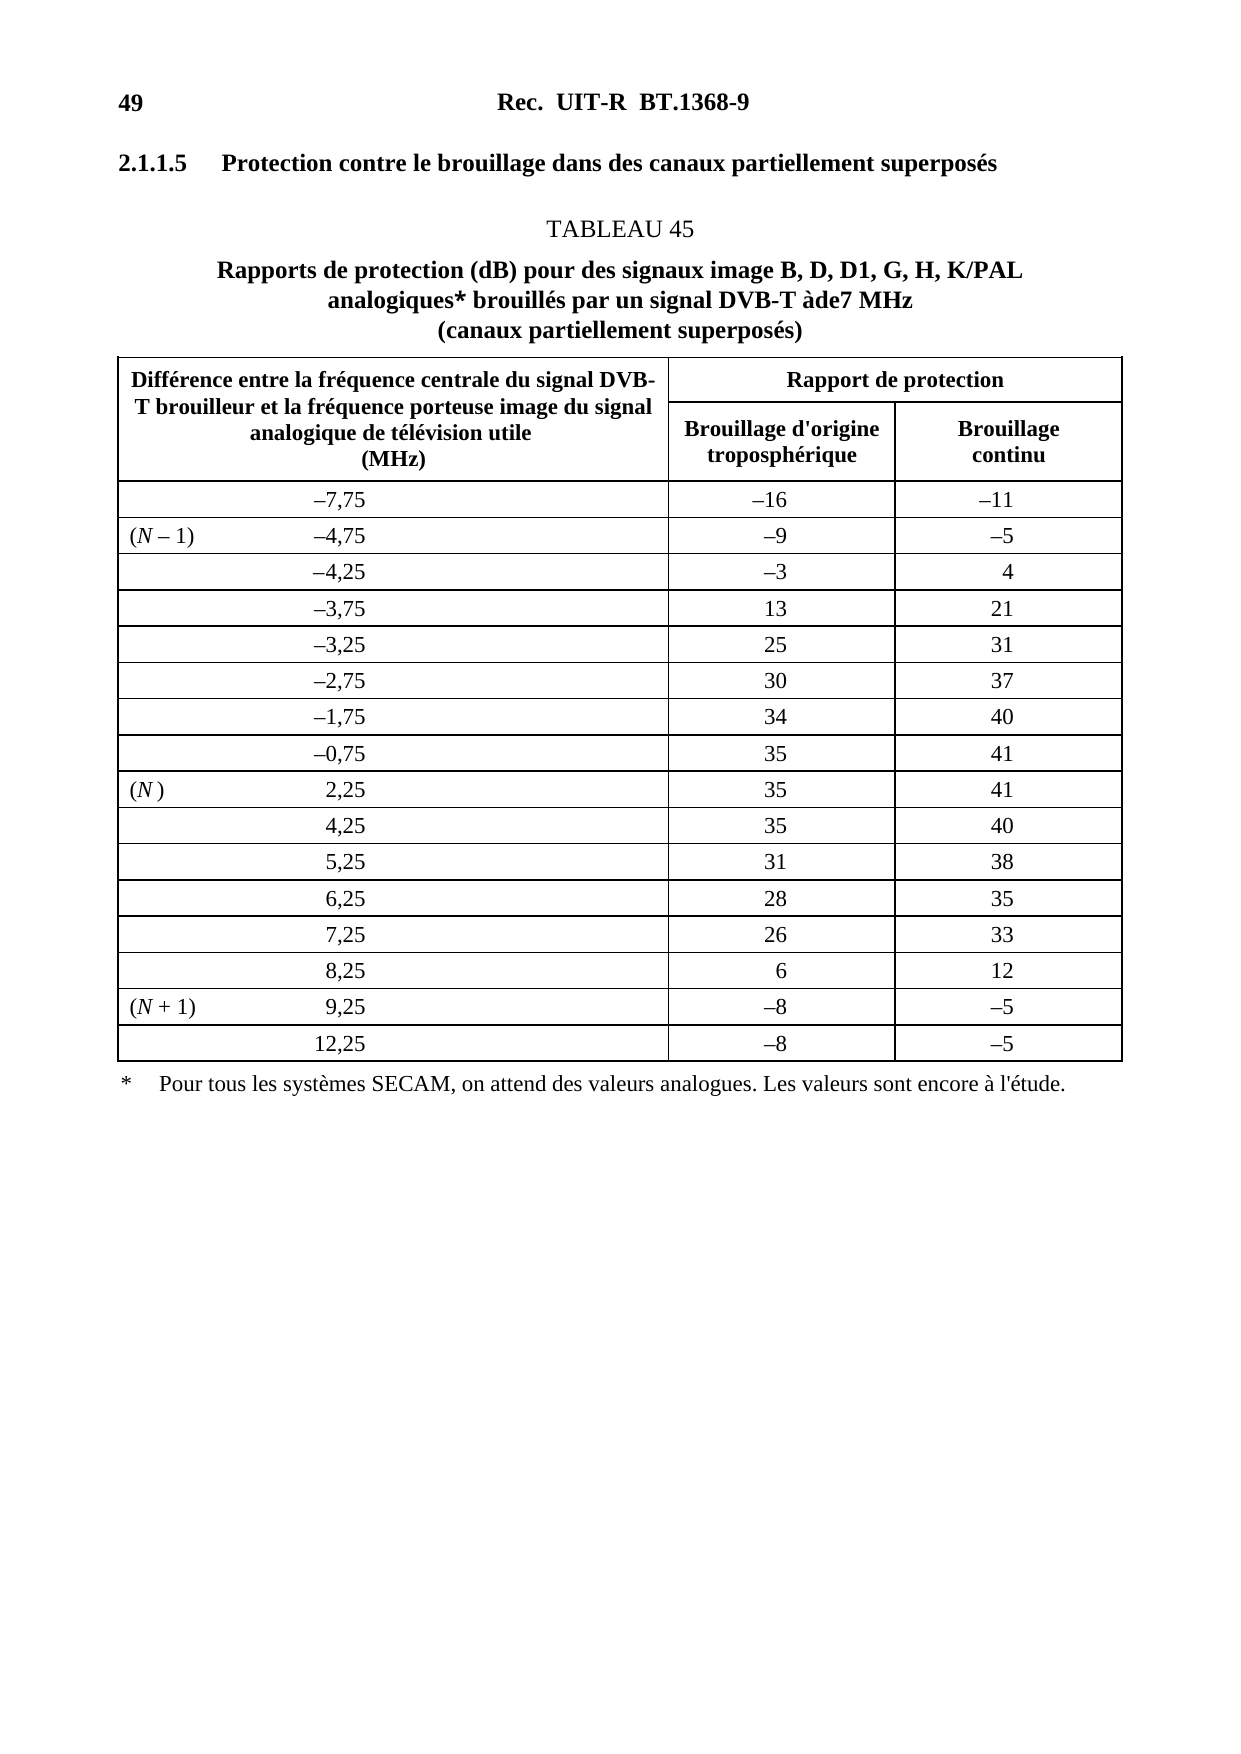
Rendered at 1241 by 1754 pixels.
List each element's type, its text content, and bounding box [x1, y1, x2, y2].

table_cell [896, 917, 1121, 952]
title Rapports de protection (dB) pour des signaux image B, D, D1, G, H, K/PAL analogiques* brouillés par un signal DVB-T àde7 MHz (canaux partiellement superposés) [118, 255, 1122, 344]
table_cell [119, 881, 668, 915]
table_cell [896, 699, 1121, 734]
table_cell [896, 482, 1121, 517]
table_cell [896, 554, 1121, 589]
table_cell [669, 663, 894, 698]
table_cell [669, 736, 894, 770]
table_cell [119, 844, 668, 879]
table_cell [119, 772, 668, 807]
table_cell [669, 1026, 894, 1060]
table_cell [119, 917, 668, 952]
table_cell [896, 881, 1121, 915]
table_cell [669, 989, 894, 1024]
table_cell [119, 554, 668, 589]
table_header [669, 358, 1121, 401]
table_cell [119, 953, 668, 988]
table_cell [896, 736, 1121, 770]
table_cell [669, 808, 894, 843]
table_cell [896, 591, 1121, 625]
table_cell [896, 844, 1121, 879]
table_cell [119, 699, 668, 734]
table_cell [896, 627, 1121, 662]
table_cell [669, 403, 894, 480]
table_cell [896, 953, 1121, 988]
subtitle 2.1.1.5 Protection contre le brouillage dans des canaux partiellement superposés [118, 148, 1122, 176]
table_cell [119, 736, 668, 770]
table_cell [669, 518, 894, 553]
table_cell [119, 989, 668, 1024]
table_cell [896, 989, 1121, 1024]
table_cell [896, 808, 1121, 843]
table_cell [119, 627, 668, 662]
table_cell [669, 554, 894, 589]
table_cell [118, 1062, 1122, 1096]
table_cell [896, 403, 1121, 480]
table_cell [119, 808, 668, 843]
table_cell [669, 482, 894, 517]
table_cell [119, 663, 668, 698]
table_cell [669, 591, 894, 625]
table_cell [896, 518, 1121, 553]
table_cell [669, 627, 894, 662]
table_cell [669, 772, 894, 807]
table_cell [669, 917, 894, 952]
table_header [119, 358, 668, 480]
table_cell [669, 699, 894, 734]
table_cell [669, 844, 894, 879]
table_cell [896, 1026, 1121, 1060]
text TABLEAU 45 [118, 214, 1122, 243]
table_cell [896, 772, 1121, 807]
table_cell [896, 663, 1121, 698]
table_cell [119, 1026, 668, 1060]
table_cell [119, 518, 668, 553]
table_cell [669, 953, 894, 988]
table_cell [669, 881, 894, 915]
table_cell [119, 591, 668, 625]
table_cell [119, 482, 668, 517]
